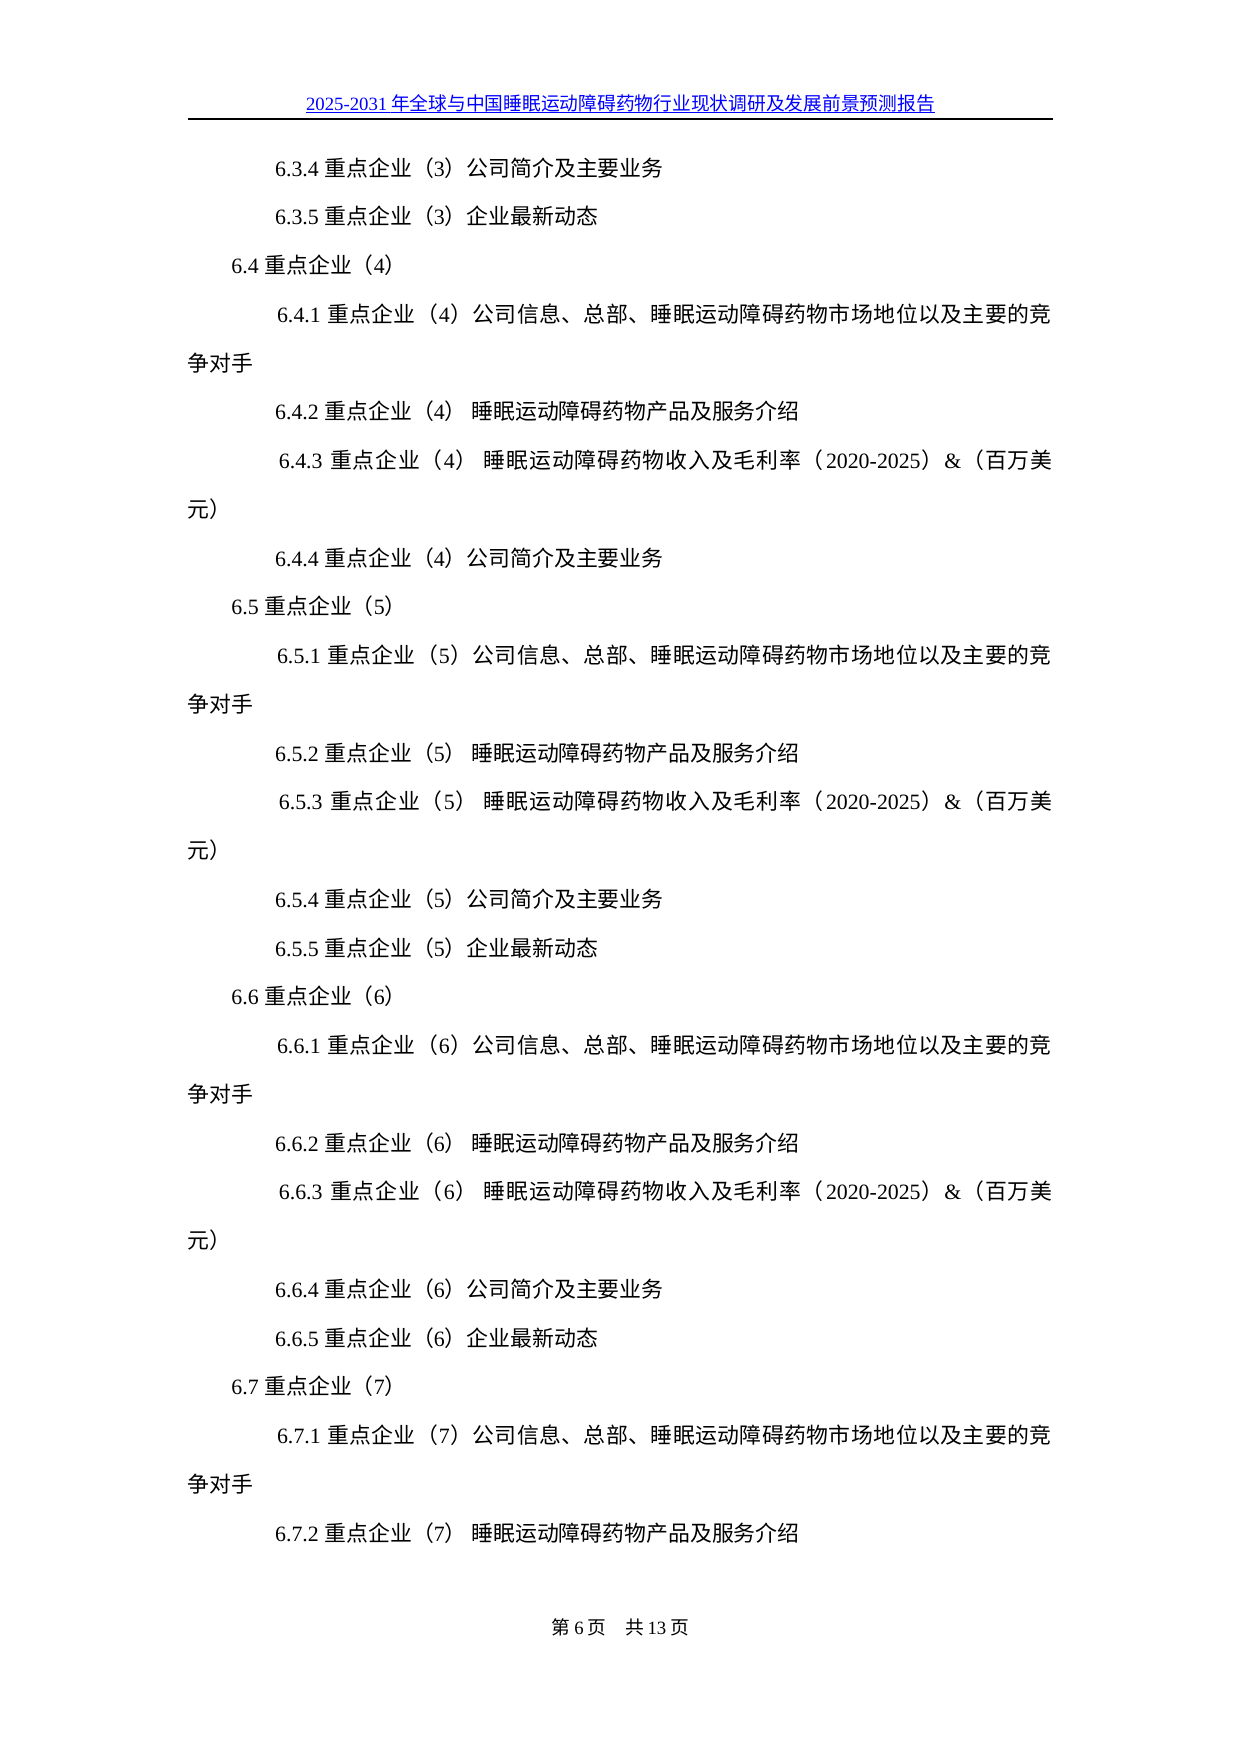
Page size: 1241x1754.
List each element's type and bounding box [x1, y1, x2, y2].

text [187, 150, 1053, 1548]
